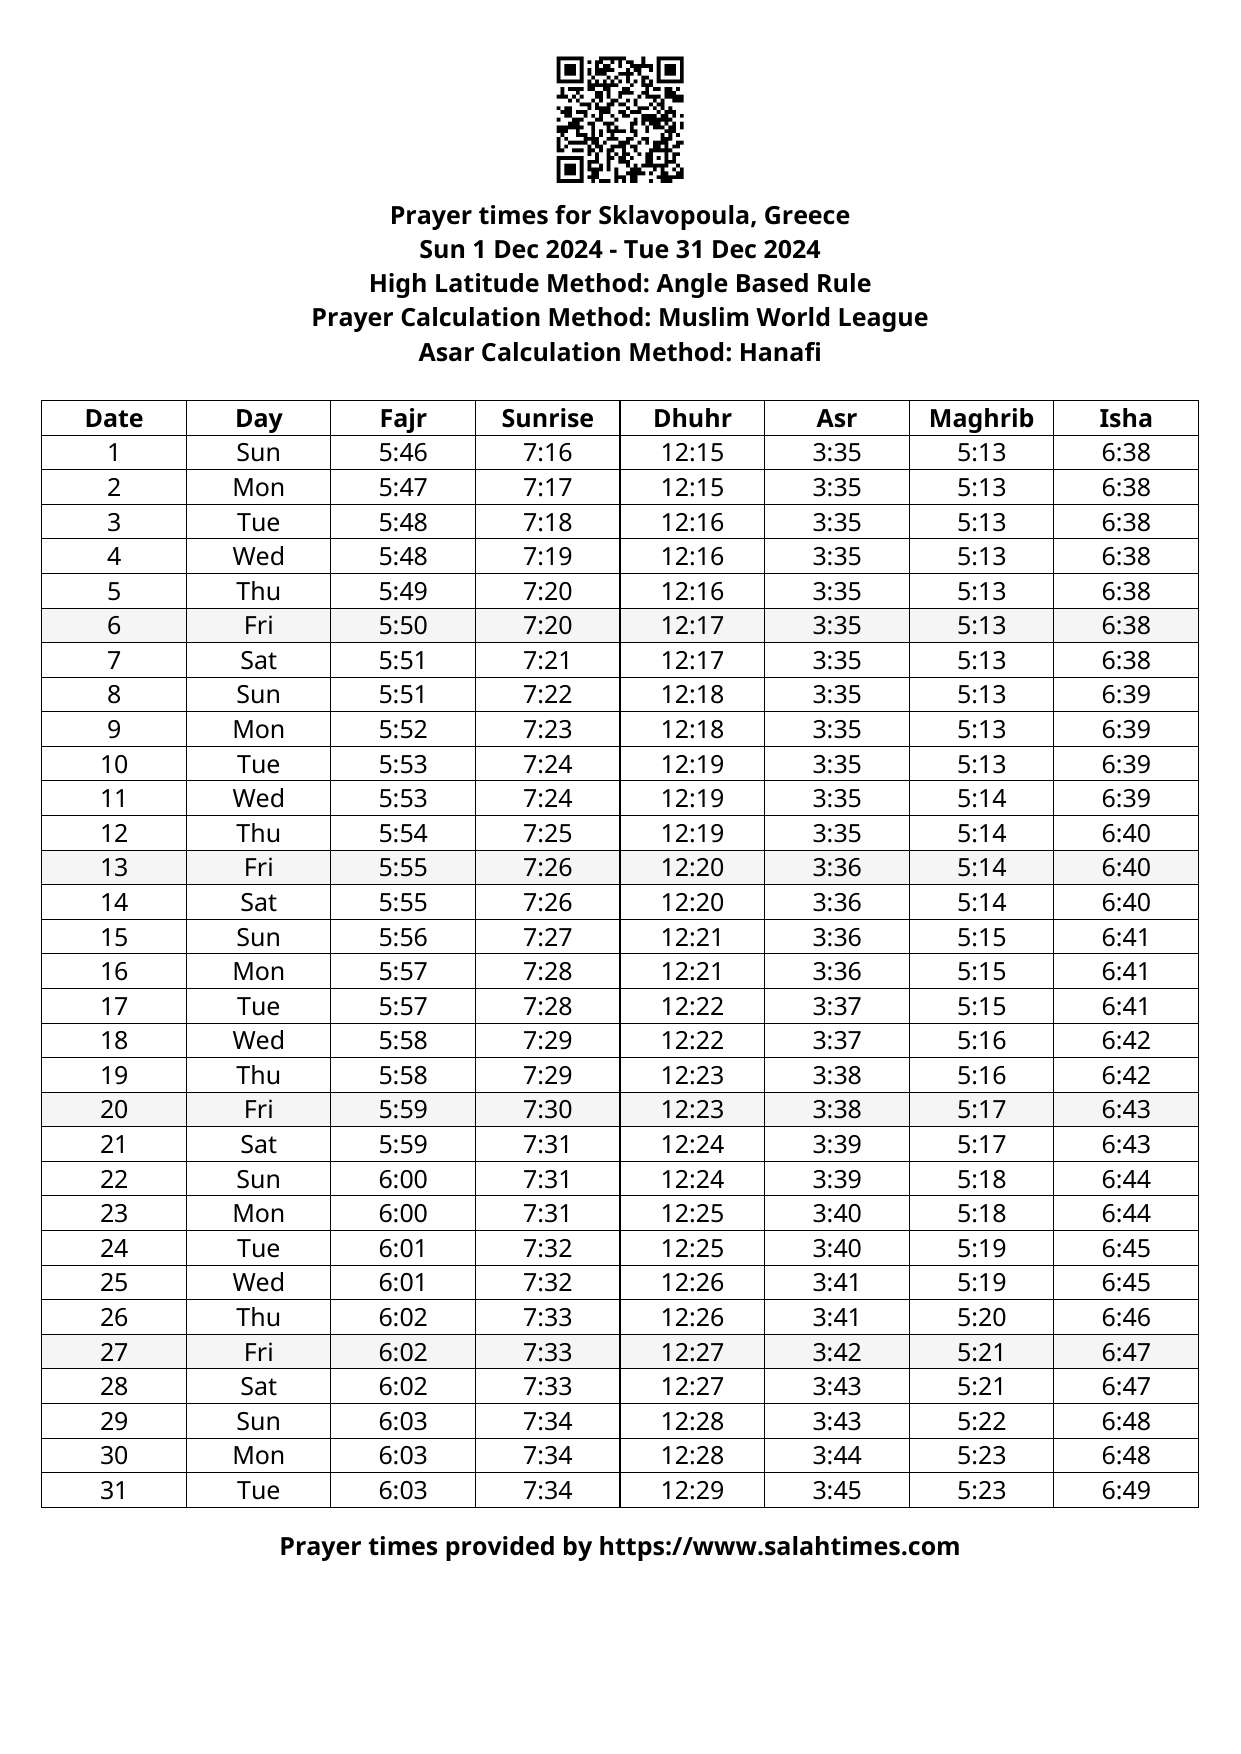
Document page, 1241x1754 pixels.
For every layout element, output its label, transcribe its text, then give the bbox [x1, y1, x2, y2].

table_cell 12:19 [621, 747, 764, 780]
table_cell Sun [187, 920, 330, 953]
table_cell 5:15 [910, 920, 1053, 953]
table_cell 5:46 [331, 436, 475, 469]
table_cell 7:19 [476, 539, 619, 573]
table_cell 5:48 [331, 505, 475, 538]
table_cell 3:35 [765, 470, 909, 504]
table_cell 3:35 [765, 436, 909, 469]
table_cell 3:42 [765, 1335, 909, 1368]
table_cell 3:35 [765, 539, 909, 573]
table_cell 7:16 [476, 436, 619, 469]
table_cell 12:29 [621, 1473, 764, 1507]
table_cell Sun [187, 436, 330, 469]
table_cell 7:20 [476, 574, 619, 607]
table_cell 7:32 [476, 1266, 619, 1299]
table_cell 6:39 [1054, 781, 1198, 815]
table_cell 6:42 [1054, 1024, 1198, 1057]
table_cell 5:51 [331, 678, 475, 711]
table_cell 20 [42, 1093, 186, 1126]
table_cell 7:22 [476, 678, 619, 711]
table_cell 12:24 [621, 1162, 764, 1195]
table_cell Sun [187, 1404, 330, 1437]
table_cell 10 [42, 747, 186, 780]
table_cell 12:28 [621, 1404, 764, 1437]
table_cell Sat [187, 643, 330, 677]
table_cell 6:41 [1054, 954, 1198, 988]
table_cell 5:13 [910, 539, 1053, 573]
table_cell 5:15 [910, 954, 1053, 988]
table_cell 3:40 [765, 1196, 909, 1230]
table_cell 3:35 [765, 712, 909, 746]
table_cell 3:39 [765, 1162, 909, 1195]
table_cell 3:35 [765, 816, 909, 849]
table_cell 6:38 [1054, 609, 1198, 642]
table_cell 7:32 [476, 1231, 619, 1264]
table_cell 6:41 [1054, 920, 1198, 953]
table_cell 7:26 [476, 885, 619, 919]
table_cell 5:13 [910, 678, 1053, 711]
table_cell 8 [42, 678, 186, 711]
table_cell 3:35 [765, 643, 909, 677]
text Asar Calculation Method: Hanafi [42, 334, 1198, 368]
table_cell 6:40 [1054, 851, 1198, 884]
text Prayer times provided by https://www.salahtimes.com [42, 1528, 1198, 1563]
table_cell 5:13 [910, 712, 1053, 746]
table_header Fajr [331, 401, 475, 434]
table_cell 7:21 [476, 643, 619, 677]
table_cell 26 [42, 1300, 186, 1334]
table_cell 14 [42, 885, 186, 919]
table_cell 5:17 [910, 1093, 1053, 1126]
table_cell 6:45 [1054, 1231, 1198, 1264]
table_cell 11 [42, 781, 186, 815]
table_cell 5:58 [331, 1058, 475, 1092]
table_cell 12:16 [621, 505, 764, 538]
table_cell Fri [187, 1093, 330, 1126]
table_cell 5:14 [910, 781, 1053, 815]
table_cell 12:20 [621, 851, 764, 884]
table_cell 30 [42, 1439, 186, 1472]
table_cell 5:15 [910, 989, 1053, 1022]
text Prayer times for Sklavopoula, Greece [42, 198, 1198, 232]
table_cell 5:13 [910, 747, 1053, 780]
table_header Date [42, 401, 186, 434]
table_cell 6:43 [1054, 1093, 1198, 1126]
table_header Day [187, 401, 330, 434]
table_cell 5:50 [331, 609, 475, 642]
table_cell 6:47 [1054, 1369, 1198, 1403]
table_cell 3:36 [765, 920, 909, 953]
table_cell 5:53 [331, 747, 475, 780]
table_cell 5:13 [910, 643, 1053, 677]
table_cell 6:00 [331, 1196, 475, 1230]
table_cell 7:33 [476, 1369, 619, 1403]
table_cell 7:20 [476, 609, 619, 642]
table_cell 3:35 [765, 781, 909, 815]
table_cell 6:44 [1054, 1196, 1198, 1230]
table_cell 5:19 [910, 1266, 1053, 1299]
table_header Asr [765, 401, 909, 434]
table_cell 12:15 [621, 470, 764, 504]
table_cell Wed [187, 539, 330, 573]
table_cell 5:21 [910, 1369, 1053, 1403]
table_cell 7:28 [476, 989, 619, 1022]
table_cell 7:34 [476, 1473, 619, 1507]
table_cell 3:43 [765, 1404, 909, 1437]
table_cell 7:24 [476, 747, 619, 780]
table_cell 19 [42, 1058, 186, 1092]
table_cell Tue [187, 1473, 330, 1507]
table_cell 7:17 [476, 470, 619, 504]
table_cell 6:00 [331, 1162, 475, 1195]
picture [542, 41, 699, 198]
table_cell Tue [187, 747, 330, 780]
table_cell 12:22 [621, 1024, 764, 1057]
table_cell 12:26 [621, 1266, 764, 1299]
table_cell 6:03 [331, 1404, 475, 1437]
table_cell 7:33 [476, 1335, 619, 1368]
table_cell 5:55 [331, 851, 475, 884]
table_cell Tue [187, 505, 330, 538]
table_cell 12:26 [621, 1300, 764, 1334]
table_cell 6:44 [1054, 1162, 1198, 1195]
table_cell 3:41 [765, 1266, 909, 1299]
table_cell 13 [42, 851, 186, 884]
table_cell Mon [187, 1196, 330, 1230]
table_cell 12:17 [621, 609, 764, 642]
table_cell 6:38 [1054, 643, 1198, 677]
table_cell 2 [42, 470, 186, 504]
table_cell Wed [187, 1266, 330, 1299]
table_cell 22 [42, 1162, 186, 1195]
table_cell 5:13 [910, 609, 1053, 642]
table_cell 6:02 [331, 1300, 475, 1334]
table_cell Mon [187, 470, 330, 504]
table_cell 3:35 [765, 678, 909, 711]
table_cell 6:48 [1054, 1404, 1198, 1437]
table_cell 24 [42, 1231, 186, 1264]
table_cell 5:51 [331, 643, 475, 677]
table_cell 5:14 [910, 885, 1053, 919]
table_cell 5:59 [331, 1127, 475, 1161]
table_cell Tue [187, 989, 330, 1022]
table_cell 7:30 [476, 1093, 619, 1126]
table_cell Sat [187, 885, 330, 919]
table_cell 3:40 [765, 1231, 909, 1264]
table_cell Mon [187, 712, 330, 746]
table_cell Wed [187, 1024, 330, 1057]
table_cell 5:55 [331, 885, 475, 919]
table_cell 7:34 [476, 1439, 619, 1472]
table_cell 7:25 [476, 816, 619, 849]
table_cell 5:57 [331, 989, 475, 1022]
table_cell 6:39 [1054, 747, 1198, 780]
table_cell 7:27 [476, 920, 619, 953]
table_header Maghrib [910, 401, 1053, 434]
table_cell 5:13 [910, 436, 1053, 469]
table_cell 6:46 [1054, 1300, 1198, 1334]
table_cell 12:25 [621, 1231, 764, 1264]
table_cell 3:36 [765, 885, 909, 919]
table_cell 12:23 [621, 1058, 764, 1092]
table_cell 6:02 [331, 1369, 475, 1403]
table_cell Fri [187, 851, 330, 884]
table_cell 6:40 [1054, 816, 1198, 849]
table_cell 5:52 [331, 712, 475, 746]
table_cell 12:25 [621, 1196, 764, 1230]
table_cell 5:13 [910, 470, 1053, 504]
table_cell 3:35 [765, 505, 909, 538]
table_cell 6:38 [1054, 470, 1198, 504]
table_cell 12:20 [621, 885, 764, 919]
table_cell 4 [42, 539, 186, 573]
table_cell 3:37 [765, 989, 909, 1022]
table_cell 17 [42, 989, 186, 1022]
table_cell Fri [187, 609, 330, 642]
table_cell 5:14 [910, 851, 1053, 884]
table_cell 5:23 [910, 1473, 1053, 1507]
table_cell Sat [187, 1127, 330, 1161]
table_cell 3:45 [765, 1473, 909, 1507]
table_cell 6:39 [1054, 712, 1198, 746]
table_cell Thu [187, 1058, 330, 1092]
table_cell 5:17 [910, 1127, 1053, 1161]
table_cell 5:56 [331, 920, 475, 953]
table_cell 16 [42, 954, 186, 988]
table_cell 6:01 [331, 1231, 475, 1264]
table_cell 12:16 [621, 574, 764, 607]
table_cell 3:41 [765, 1300, 909, 1334]
table_cell 7 [42, 643, 186, 677]
table_header Dhuhr [621, 401, 764, 434]
table_cell 6:48 [1054, 1439, 1198, 1472]
table_cell 3:36 [765, 851, 909, 884]
table_cell Sun [187, 1162, 330, 1195]
text Prayer Calculation Method: Muslim World League [42, 300, 1198, 334]
table_cell 5:57 [331, 954, 475, 988]
table_cell 3 [42, 505, 186, 538]
table_cell 5:20 [910, 1300, 1053, 1334]
table_cell Tue [187, 1231, 330, 1264]
table_cell 3:38 [765, 1058, 909, 1092]
table_cell 6:38 [1054, 505, 1198, 538]
table_cell 6:42 [1054, 1058, 1198, 1092]
table_cell 3:43 [765, 1369, 909, 1403]
table_cell 28 [42, 1369, 186, 1403]
table_cell 5:14 [910, 816, 1053, 849]
table_cell 7:31 [476, 1127, 619, 1161]
table_cell 12:23 [621, 1093, 764, 1126]
table_cell 3:37 [765, 1024, 909, 1057]
table_cell 12:24 [621, 1127, 764, 1161]
table_header Sunrise [476, 401, 619, 434]
table_cell 6:03 [331, 1473, 475, 1507]
table_cell 12:22 [621, 989, 764, 1022]
table_cell Thu [187, 1300, 330, 1334]
table_cell 7:26 [476, 851, 619, 884]
table_cell 5:47 [331, 470, 475, 504]
table_cell 7:29 [476, 1024, 619, 1057]
table_cell 12:18 [621, 678, 764, 711]
table_cell 5 [42, 574, 186, 607]
table_cell 5:22 [910, 1404, 1053, 1437]
table_cell 12 [42, 816, 186, 849]
table_cell 6:03 [331, 1439, 475, 1472]
table_cell Wed [187, 781, 330, 815]
table_cell 9 [42, 712, 186, 746]
table_cell 5:16 [910, 1058, 1053, 1092]
table_cell 6:40 [1054, 885, 1198, 919]
table_cell 12:19 [621, 781, 764, 815]
table_cell 27 [42, 1335, 186, 1368]
table_cell 6:43 [1054, 1127, 1198, 1161]
table_cell 12:18 [621, 712, 764, 746]
table_cell 5:53 [331, 781, 475, 815]
table_cell 7:24 [476, 781, 619, 815]
table_cell 6:47 [1054, 1335, 1198, 1368]
table_cell 5:48 [331, 539, 475, 573]
table_header Isha [1054, 401, 1198, 434]
table_cell 12:21 [621, 954, 764, 988]
table_cell 7:34 [476, 1404, 619, 1437]
table_cell 7:28 [476, 954, 619, 988]
table_cell 7:31 [476, 1196, 619, 1230]
table_cell 12:16 [621, 539, 764, 573]
table_cell 12:27 [621, 1335, 764, 1368]
table_cell 12:15 [621, 436, 764, 469]
table_cell 5:19 [910, 1231, 1053, 1264]
table_cell Sun [187, 678, 330, 711]
table_cell 5:58 [331, 1024, 475, 1057]
table_cell 6:45 [1054, 1266, 1198, 1299]
table_cell 5:59 [331, 1093, 475, 1126]
table_cell 3:35 [765, 609, 909, 642]
table_cell 7:31 [476, 1162, 619, 1195]
table_cell 5:49 [331, 574, 475, 607]
table_cell 29 [42, 1404, 186, 1437]
table_cell 12:21 [621, 920, 764, 953]
table_cell 6:49 [1054, 1473, 1198, 1507]
text High Latitude Method: Angle Based Rule [42, 266, 1198, 300]
table_cell 6:01 [331, 1266, 475, 1299]
table_cell 3:35 [765, 747, 909, 780]
table_cell 5:18 [910, 1162, 1053, 1195]
table_cell 6:38 [1054, 574, 1198, 607]
table_cell 7:18 [476, 505, 619, 538]
table_cell 6 [42, 609, 186, 642]
table_cell 25 [42, 1266, 186, 1299]
text Sun 1 Dec 2024 - Tue 31 Dec 2024 [42, 232, 1198, 266]
table_cell 5:13 [910, 574, 1053, 607]
table_cell 3:38 [765, 1093, 909, 1126]
table_cell 7:29 [476, 1058, 619, 1092]
table_cell 5:23 [910, 1439, 1053, 1472]
table_cell Thu [187, 574, 330, 607]
table_cell 3:36 [765, 954, 909, 988]
table_cell 7:23 [476, 712, 619, 746]
table_cell 3:39 [765, 1127, 909, 1161]
table_cell 12:19 [621, 816, 764, 849]
table_cell 31 [42, 1473, 186, 1507]
table_cell Thu [187, 816, 330, 849]
table_cell 12:17 [621, 643, 764, 677]
table_cell 12:27 [621, 1369, 764, 1403]
table_cell 6:02 [331, 1335, 475, 1368]
table_cell Mon [187, 1439, 330, 1472]
table_cell 5:16 [910, 1024, 1053, 1057]
table_cell 6:38 [1054, 436, 1198, 469]
table_cell Sat [187, 1369, 330, 1403]
table_cell 6:38 [1054, 539, 1198, 573]
table_cell 5:21 [910, 1335, 1053, 1368]
table_cell 5:54 [331, 816, 475, 849]
table_cell 1 [42, 436, 186, 469]
table_cell 3:44 [765, 1439, 909, 1472]
table_cell 18 [42, 1024, 186, 1057]
table_cell 6:39 [1054, 678, 1198, 711]
table_cell 3:35 [765, 574, 909, 607]
table_cell 5:18 [910, 1196, 1053, 1230]
table_cell Fri [187, 1335, 330, 1368]
table_cell 23 [42, 1196, 186, 1230]
table_cell 12:28 [621, 1439, 764, 1472]
table_cell 15 [42, 920, 186, 953]
table_cell 21 [42, 1127, 186, 1161]
table_cell 7:33 [476, 1300, 619, 1334]
table_cell 5:13 [910, 505, 1053, 538]
table_cell 6:41 [1054, 989, 1198, 1022]
table_cell Mon [187, 954, 330, 988]
